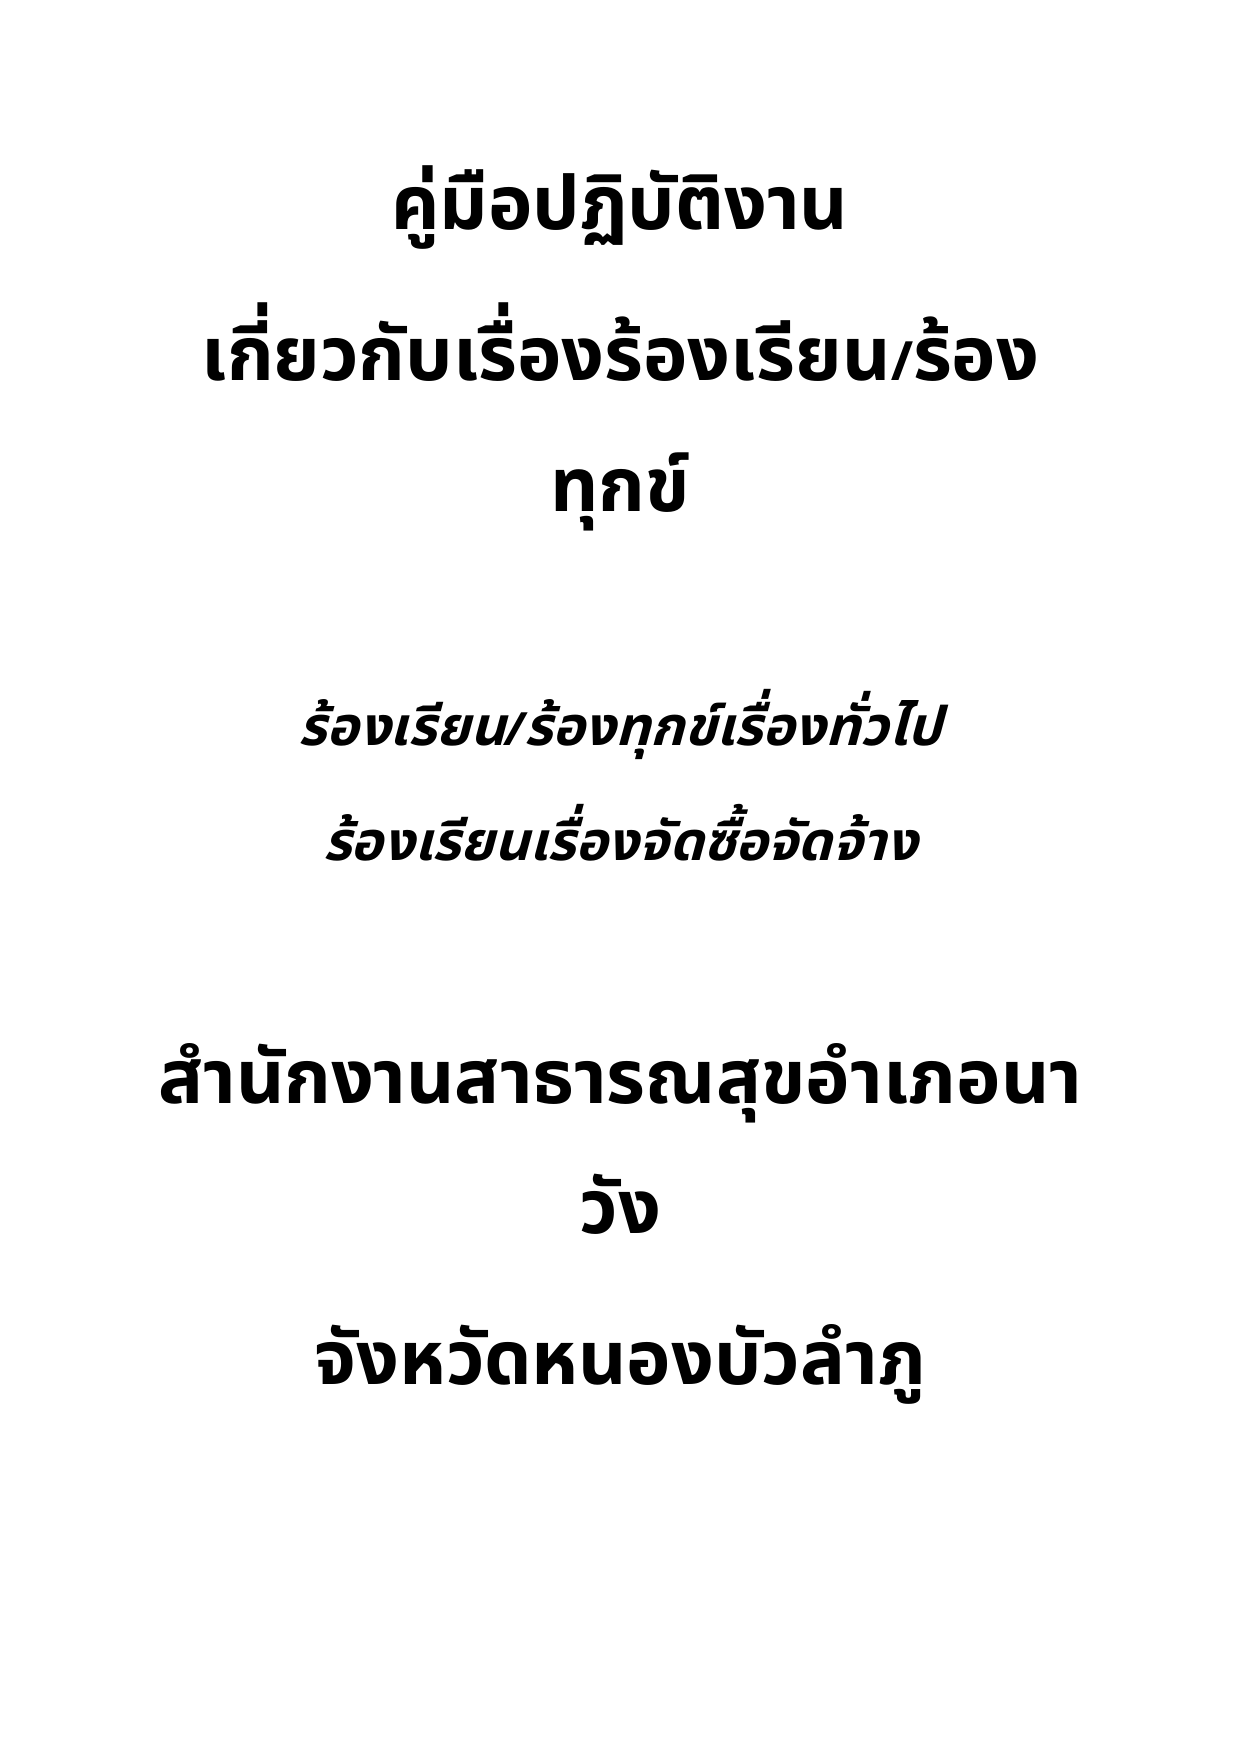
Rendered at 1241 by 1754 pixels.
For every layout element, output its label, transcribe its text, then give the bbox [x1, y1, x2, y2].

text สำนักงานสาธารณสุขอำเภอนาวัง [150, 1024, 1090, 1267]
text จังหวัดหนองบัวลำภู [150, 1305, 1090, 1418]
text คู่มือปฏิบัติงาน [150, 150, 1090, 263]
text เกี่ยวกับเรื่องร้องเรียน/ร้องทุกข์ [150, 301, 1090, 545]
text ร้องเรียน/ร้องทุกข์เรื่องทั่วไป [150, 688, 1090, 770]
text ร้องเรียนเรื่องจัดซื้อจัดจ้าง [150, 803, 1090, 885]
